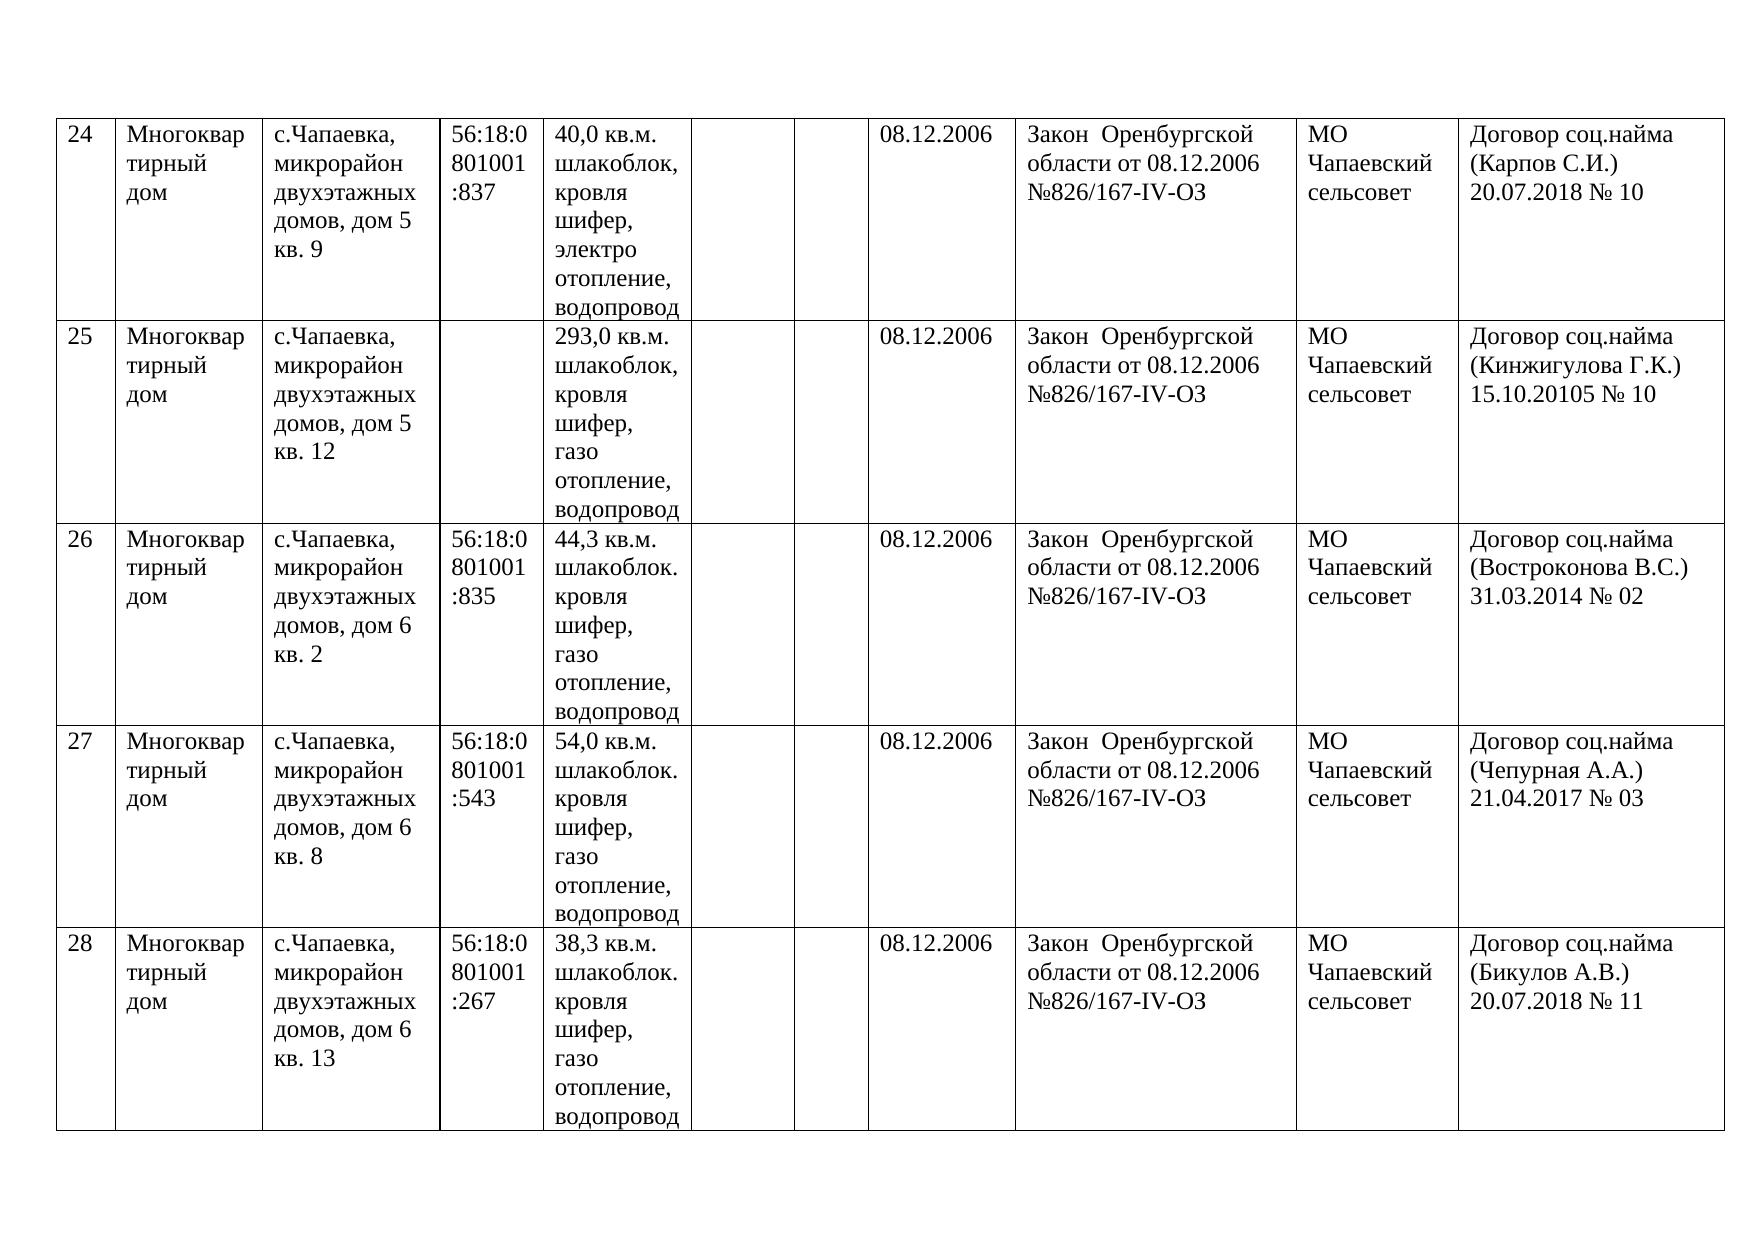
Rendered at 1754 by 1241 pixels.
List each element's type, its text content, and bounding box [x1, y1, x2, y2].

table_cell 44,3 кв.м. шлакоблок. кровля шифер, газо отопление, водопровод [544, 524, 691, 725]
table_cell МО Чапаевский сельсовет [1297, 726, 1458, 927]
table_cell 54,0 кв.м. шлакоблок. кровля шифер, газо отопление, водопровод [544, 726, 691, 927]
table_cell [795, 321, 868, 523]
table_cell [1297, 119, 1458, 320]
table_cell 28 [57, 928, 115, 1129]
table_cell 27 [57, 726, 115, 927]
table_cell с.Чапаевка, микрорайон двухэтажных домов, дом 5 кв. 9 [263, 119, 439, 320]
table_cell [692, 119, 794, 320]
table_cell [692, 524, 794, 725]
table_cell 38,3 кв.м. шлакоблок. кровля шифер, газо отопление, водопровод [544, 928, 691, 1129]
table_cell Многоквартирный дом [116, 928, 262, 1129]
table_cell 24 [57, 119, 115, 320]
table_cell 08.12.2006 [869, 928, 1015, 1129]
table_cell МО Чапаевский сельсовет [1297, 524, 1458, 725]
table_cell Договор соц.найма (Востроконова В.С.) 31.03.2014 № 02 [1459, 524, 1724, 725]
table_cell Закон Оренбургской области от 08.12.2006 №826/167-IV-ОЗ [1016, 726, 1296, 927]
table_cell 56:18:0801001:267 [441, 928, 543, 1129]
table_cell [1297, 928, 1458, 1129]
table_cell Многоквартирный дом [116, 726, 262, 927]
table_cell Договор соц.найма (Бикулов А.В.) 20.07.2018 № 11 [1459, 928, 1724, 1129]
table_cell с.Чапаевка, микрорайон двухэтажных домов, дом 6 кв. 2 [263, 524, 439, 725]
table_cell [692, 726, 794, 927]
table_cell 08.12.2006 [869, 119, 1015, 320]
table_cell 08.12.2006 [869, 524, 1015, 725]
table_cell 293,0 кв.м. шлакоблок, кровля шифер, газо отопление, водопровод [544, 321, 691, 523]
table_cell 40,0 кв.м. шлакоблок, кровля шифер, электро отопление, водопровод [544, 119, 691, 320]
table_cell 56:18:0801001:543 [441, 726, 543, 927]
table_cell Многоквартирный дом [116, 321, 262, 523]
table_cell 56:18:0801001:835 [441, 524, 543, 725]
table_cell Закон Оренбургской области от 08.12.2006 №826/167-IV-ОЗ [1016, 524, 1296, 725]
table_cell 56:18:0801001:837 [441, 119, 543, 320]
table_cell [1016, 119, 1296, 320]
table_cell [692, 928, 794, 1129]
table_cell [441, 321, 543, 523]
table_cell с.Чапаевка, микрорайон двухэтажных домов, дом 5 кв. 12 [263, 321, 439, 523]
table_cell с.Чапаевка, микрорайон двухэтажных домов, дом 6 кв. 8 [263, 726, 439, 927]
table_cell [1016, 928, 1296, 1129]
table_cell Многоквартирный дом [116, 524, 262, 725]
table_cell [692, 321, 794, 523]
table_cell Договор соц.найма (Чепурная А.А.) 21.04.2017 № 03 [1459, 726, 1724, 927]
table_cell Договор соц.найма (Карпов С.И.) 20.07.2018 № 10 [1459, 119, 1724, 320]
table_cell Многоквартирный дом [116, 119, 262, 320]
table_cell [795, 524, 868, 725]
table_cell с.Чапаевка, микрорайон двухэтажных домов, дом 6 кв. 13 [263, 928, 439, 1129]
table_cell [795, 928, 868, 1129]
table_cell [795, 119, 868, 320]
table_cell 25 [57, 321, 115, 523]
table_cell 08.12.2006 [869, 726, 1015, 927]
table_cell Закон Оренбургской области от 08.12.2006 №826/167-IV-ОЗ [1016, 321, 1296, 523]
table_cell 08.12.2006 [869, 321, 1015, 523]
table_cell МО Чапаевский сельсовет [1297, 321, 1458, 523]
table_cell Договор соц.найма (Кинжигулова Г.К.) 15.10.20105 № 10 [1459, 321, 1724, 523]
table_cell 26 [57, 524, 115, 725]
table_cell [795, 726, 868, 927]
